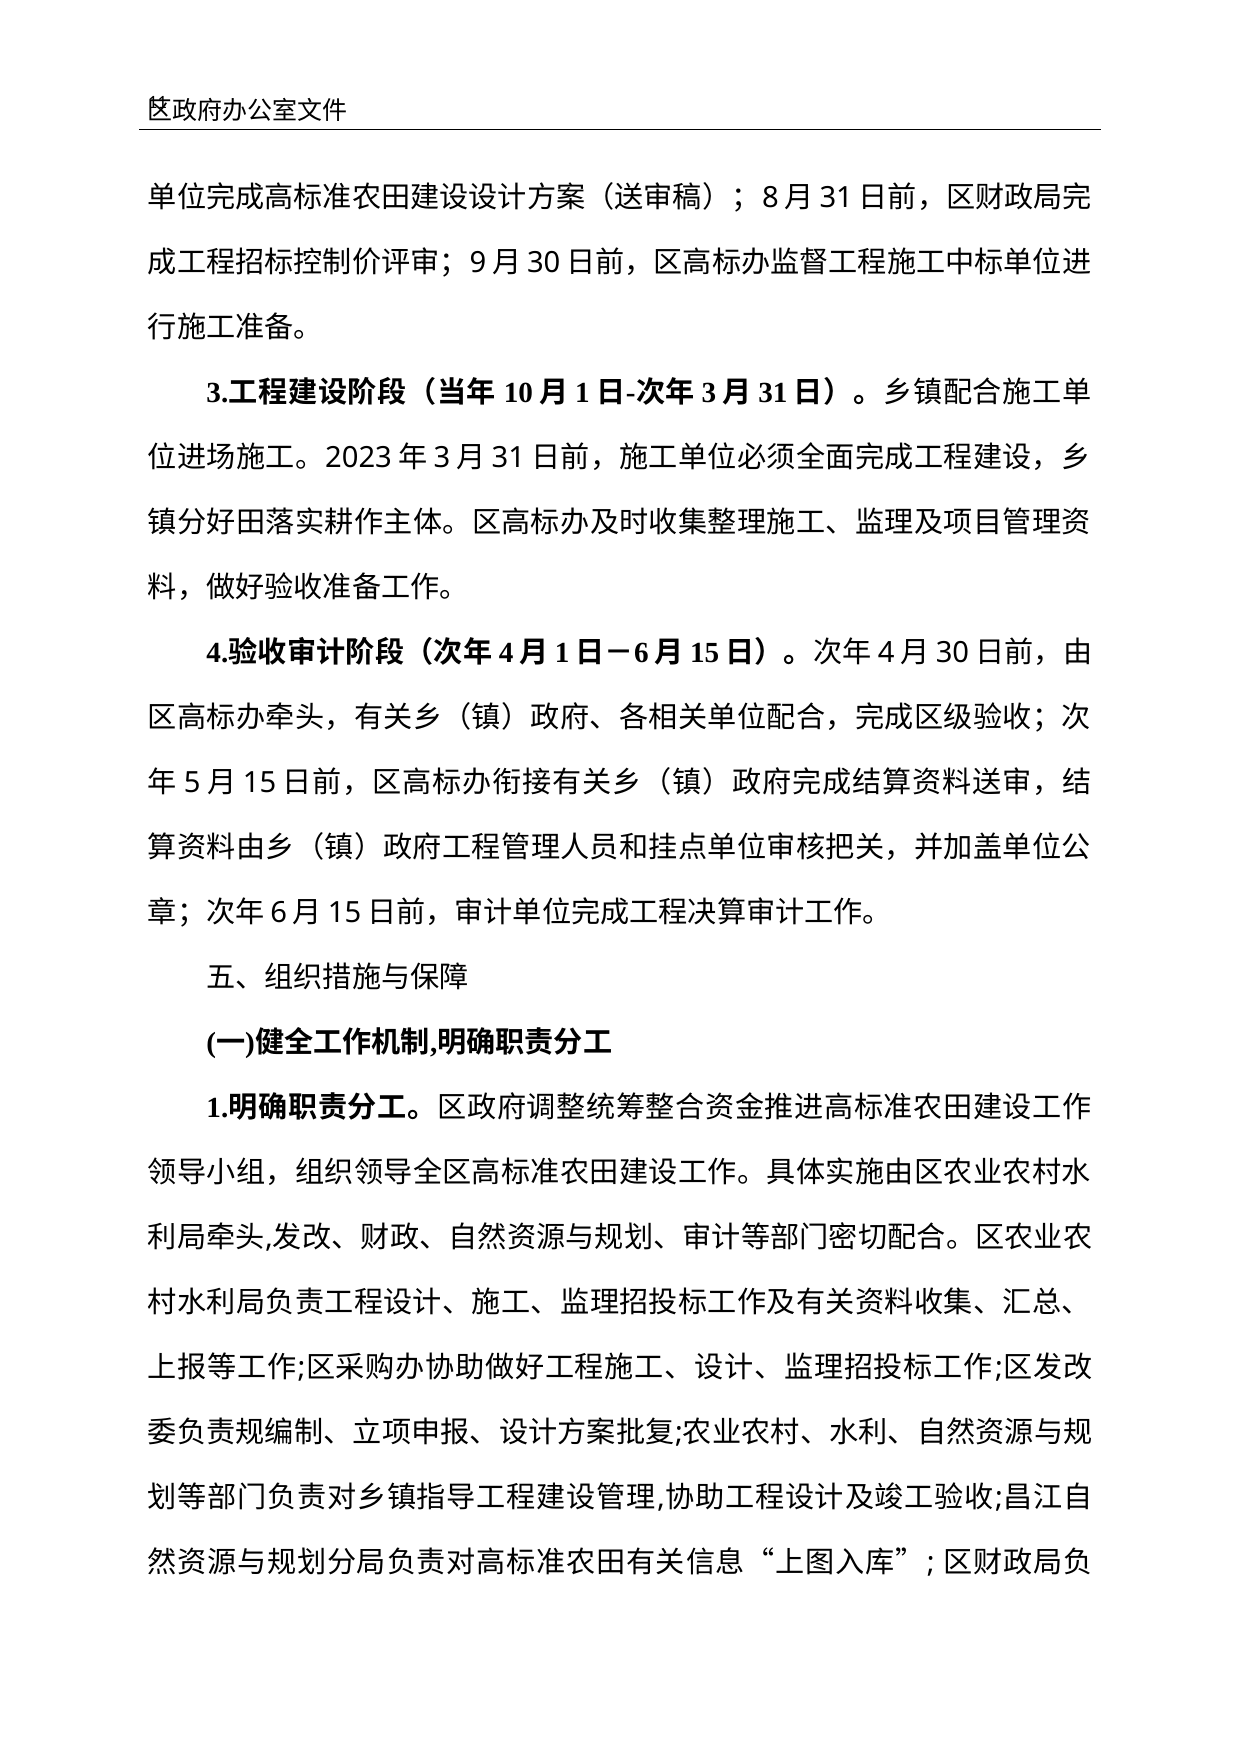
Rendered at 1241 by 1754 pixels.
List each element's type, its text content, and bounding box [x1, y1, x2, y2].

text (一)健全工作机制,明确职责分工 [148, 1007, 1093, 1072]
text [148, 1072, 1093, 1592]
text 五、组织措施与保障 [148, 942, 1093, 1007]
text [148, 162, 1093, 357]
text 4.验收审计阶段（次年4月1日－6月15日）。次年4月30日前，由区高标办牵头，有关乡（镇）政府、各相关单位配合，完成区级验收；次年5月15日前，区高标办衔接有关乡（镇）政府完成结算资料送审，结算资料由乡（镇）政府工程管理人员和挂点单位审核把关，并加盖单位公章；次年6月15日前，审计单位完成工程决算审计工作。 [148, 617, 1093, 942]
text 3.工程建设阶段（当年10月1日-次年3月31日）。乡镇配合施工单位进场施工。2023年3月31日前，施工单位必须全面完成工程建设，乡镇分好田落实耕作主体。区高标办及时收集整理施工、监理及项目管理资料，做好验收准备工作。 [148, 357, 1093, 617]
